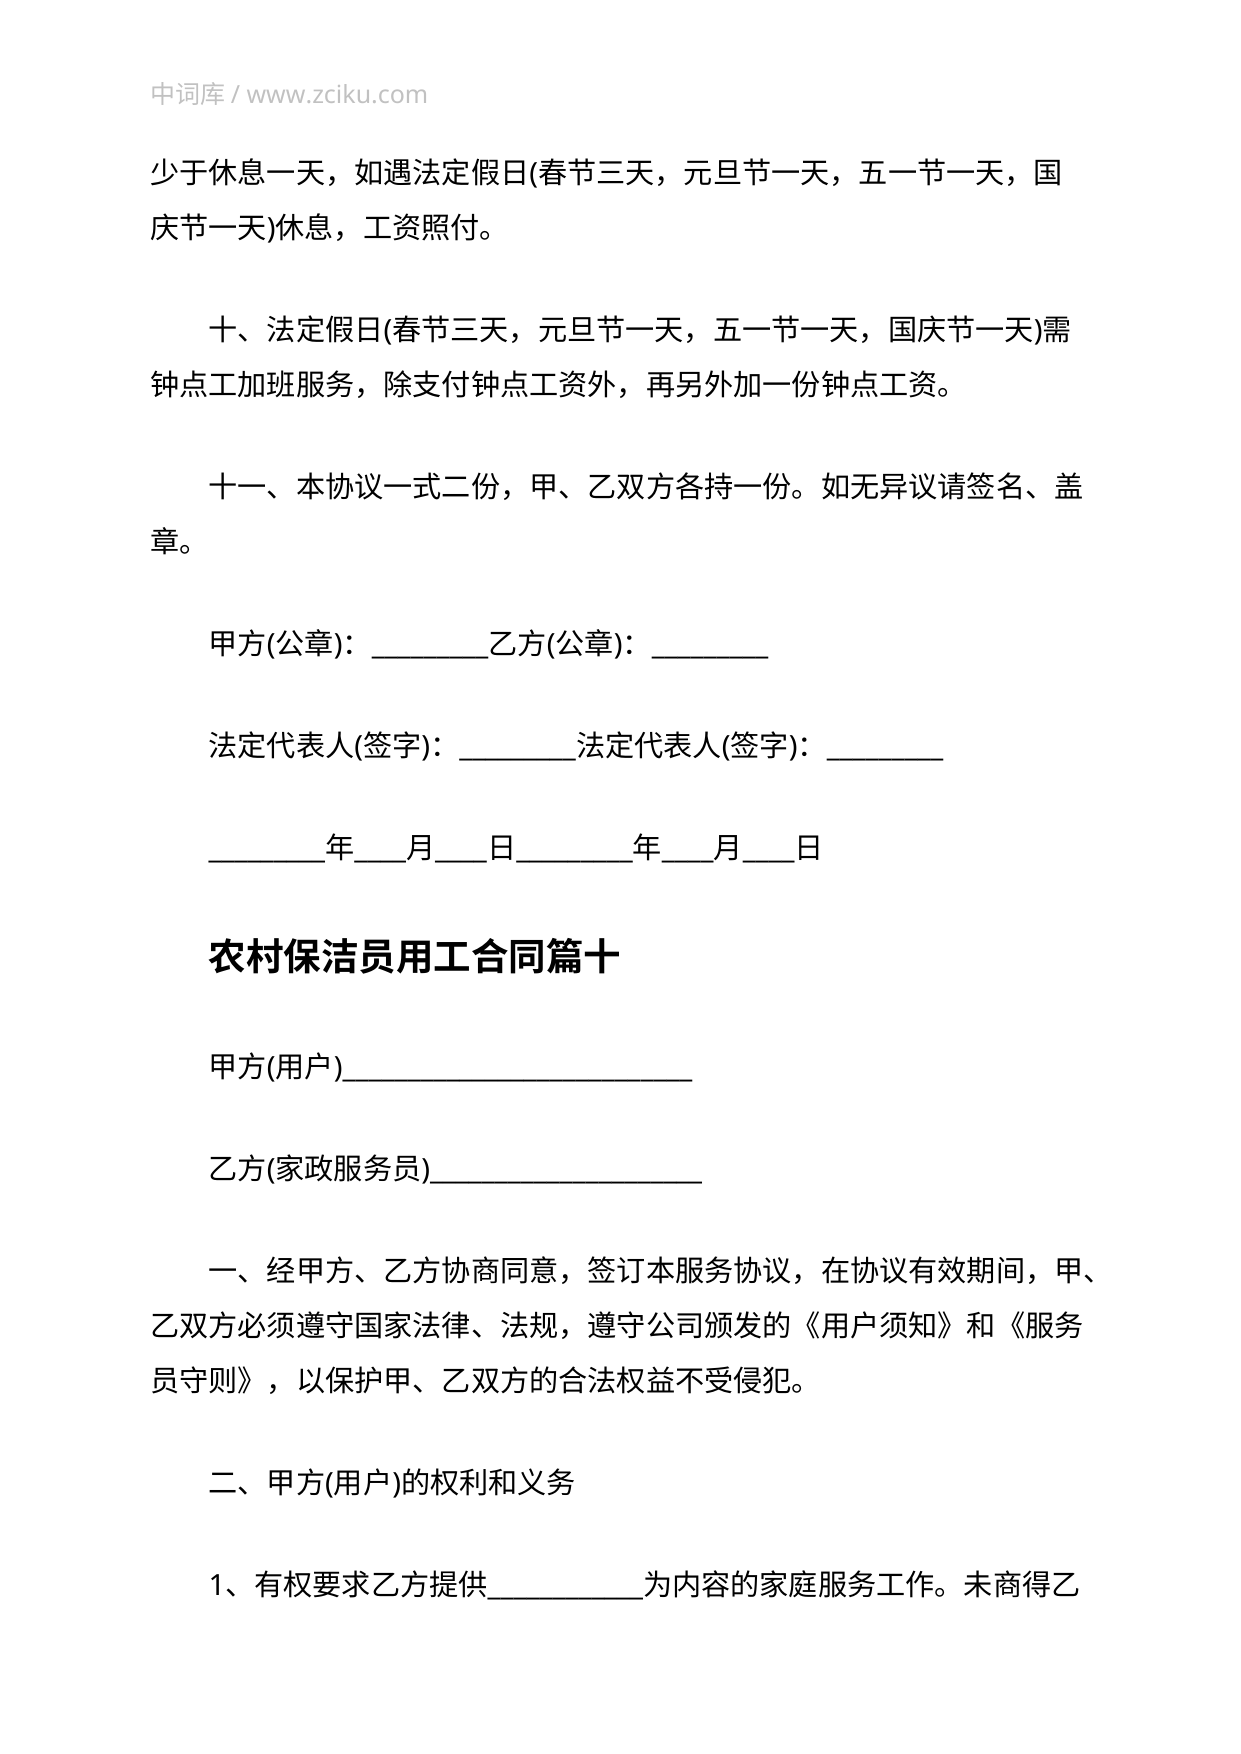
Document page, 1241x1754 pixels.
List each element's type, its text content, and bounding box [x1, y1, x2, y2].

text 甲方(公章)：_________乙方(公章)：_________ [150, 620, 1090, 663]
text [150, 150, 1090, 247]
text 法定代表人(签字)：_________法定代表人(签字)：_________ [150, 722, 1090, 765]
text 乙方(家政服务员)_____________________ [150, 1146, 1090, 1188]
text 二、甲方(用户)的权利和义务 [150, 1459, 1090, 1502]
text _________年____月____日_________年____月____日 [150, 824, 1090, 867]
text 十、法定假日(春节三天，元旦节一天，五一节一天，国庆节一天)需钟点工加班服务，除支付钟点工资外，再另外加一份钟点工资。 [150, 307, 1090, 404]
text 农村保洁员用工合同篇十 [150, 926, 1090, 981]
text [150, 1561, 1090, 1604]
text 甲方(用户)___________________________ [150, 1044, 1090, 1086]
text 十一、本协议一式二份，甲、乙双方各持一份。如无异议请签名、盖章。 [150, 464, 1090, 561]
text 一、经甲方、乙方协商同意，签订本服务协议，在协议有效期间，甲、乙双方必须遵守国家法律、法规，遵守公司颁发的《用户须知》和《服务员守则》，以保护甲、乙双方的合法权益不受侵犯。 [150, 1248, 1090, 1400]
